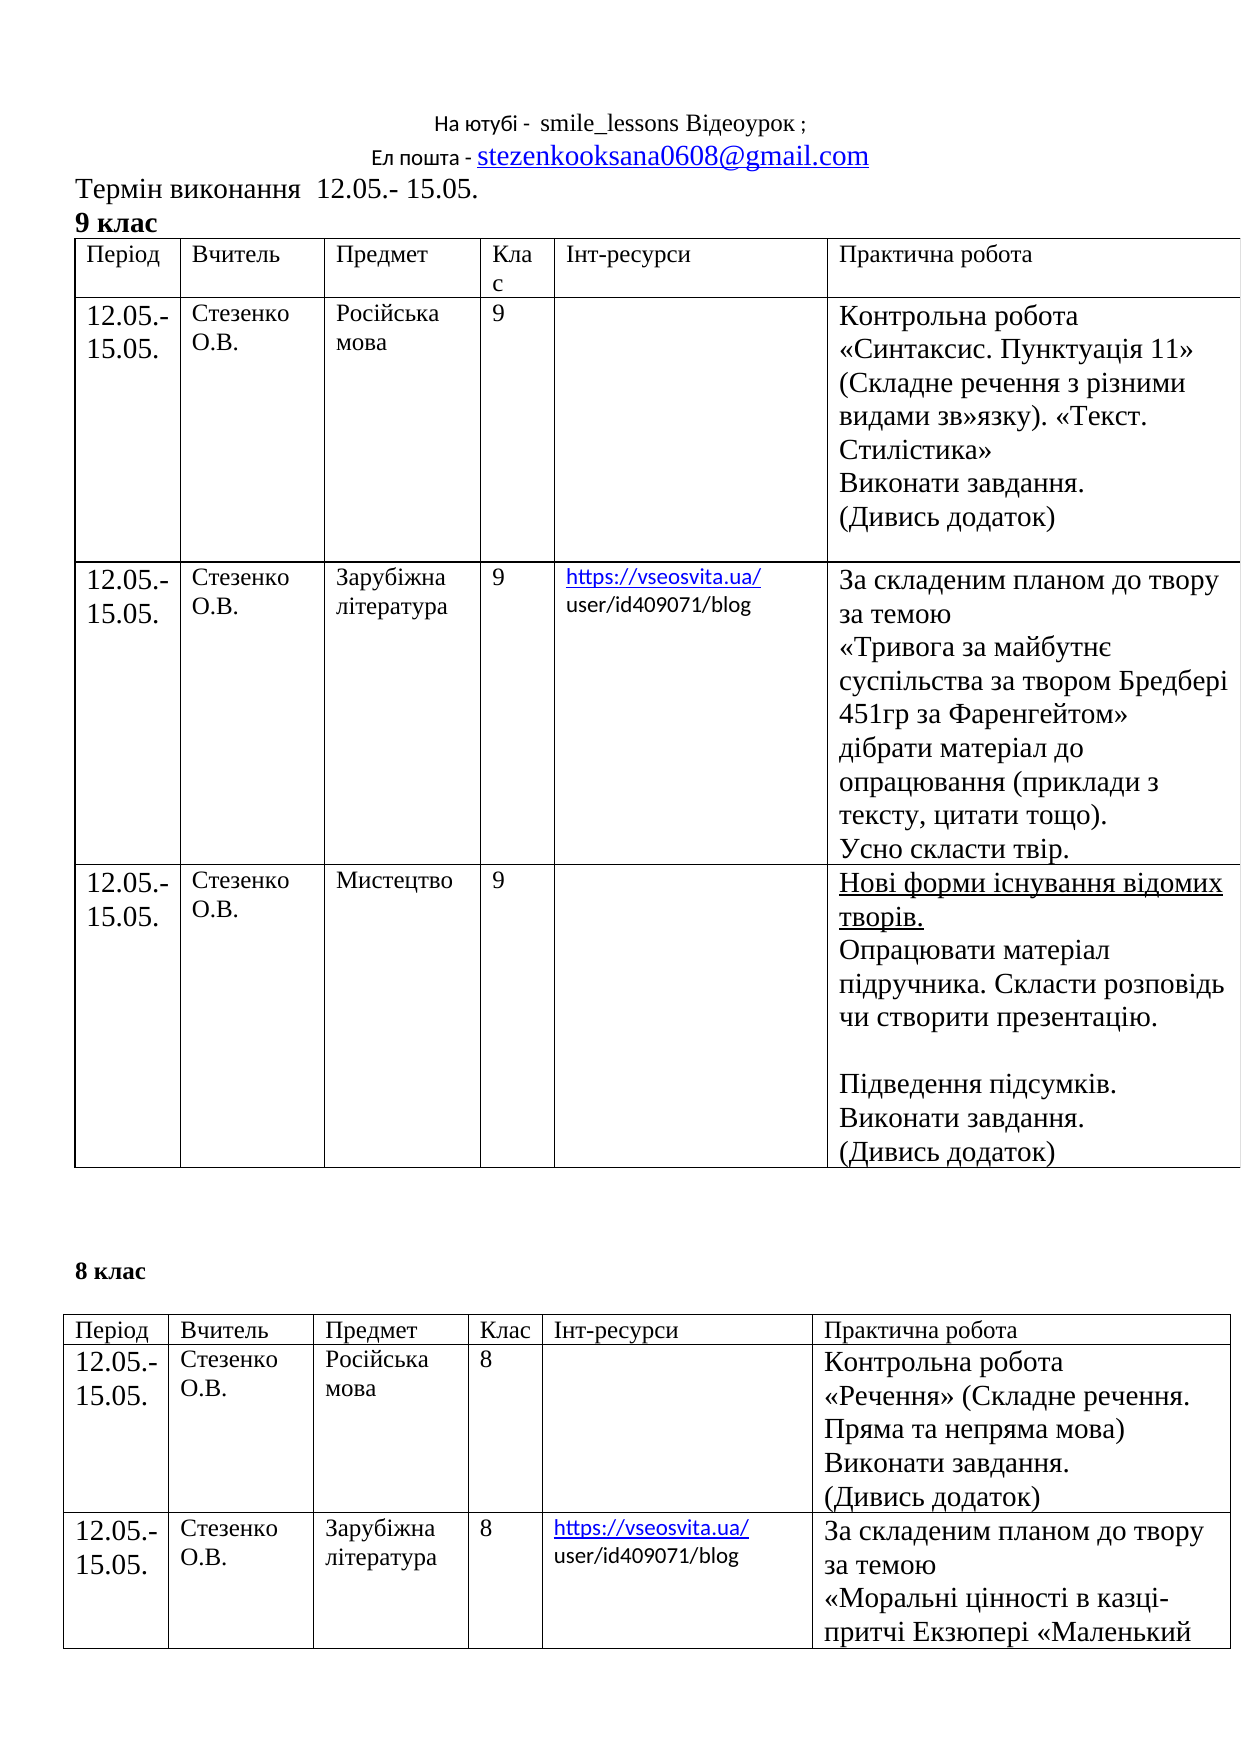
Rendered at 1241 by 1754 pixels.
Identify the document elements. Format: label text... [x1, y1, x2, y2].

table_cell Нові форми існування відомих творів. Опрацювати матеріал підручника. Скласти розповідь чи створити презентацію. Підведення підсумків. Виконати завдання. (Дивись додаток) [828, 865, 1240, 1167]
table_cell За складеним планом до твору за темою «Тривога за майбутнє суспільства за твором Бредбері 451гр за Фаренгейтом» дібрати матеріал до опрацювання (приклади з тексту, цитати тощо). Усно скласти твір. [828, 563, 1240, 864]
table_cell 12.05.- 15.05. [64, 1513, 168, 1647]
table_cell 9 [481, 563, 554, 864]
table_cell Стезенко О.В. [169, 1513, 313, 1647]
table_header Практична робота [813, 1315, 1230, 1343]
table_header Клас [481, 239, 554, 297]
table_cell 8 [469, 1345, 542, 1512]
text Термін виконання 12.05.- 15.05. [75, 171, 1165, 205]
table_cell [555, 298, 827, 561]
text Ел пошта - stezenkooksana0608@gmail.com [75, 138, 1165, 171]
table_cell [314, 1513, 468, 1647]
table_header Інт-ресурси [555, 239, 827, 297]
text На ютубі - smile_lessons Відеоурок ; [75, 108, 1165, 138]
table_cell Стезенко О.В. [169, 1345, 313, 1512]
table_header Предмет [314, 1315, 468, 1343]
table_cell Контрольна робота «Синтаксис. Пунктуація 11» (Складне речення з різними видами зв»язку). «Текст. Стилістика» Виконати завдання. (Дивись додаток) [828, 298, 1240, 561]
table_cell https://vseosvita.ua/ user/id409071/blog [555, 563, 827, 864]
table_cell 12.05.- 15.05. [76, 563, 180, 864]
table_cell 8 [469, 1513, 542, 1647]
table_cell Стезенко О.В. [181, 298, 324, 561]
table_cell Стезенко О.В. [181, 865, 324, 1167]
table_cell 12.05.- 15.05. [76, 865, 180, 1167]
table_cell 9 [481, 298, 554, 561]
text 8 клас [75, 1256, 1165, 1285]
table_cell 9 [481, 865, 554, 1167]
table_cell 12.05.- 15.05. [76, 298, 180, 561]
table_header Період [64, 1315, 168, 1343]
table_header Інт-ресурси [543, 1315, 812, 1343]
table_cell Російська мова [325, 298, 480, 561]
table_header Період [76, 239, 180, 297]
table_cell [555, 865, 827, 1167]
table_header Клас [469, 1315, 542, 1343]
table_cell [543, 1345, 812, 1512]
table_cell Стезенко О.В. [181, 563, 324, 864]
table_cell Мистецтво [325, 865, 480, 1167]
table_cell Російська мова [314, 1345, 468, 1512]
table_header Практична робота [828, 239, 1240, 297]
table_header Вчитель [169, 1315, 313, 1343]
table_cell Зарубіжна література [325, 563, 480, 864]
table_cell 12.05.- 15.05. [64, 1345, 168, 1512]
table_header Вчитель [181, 239, 324, 297]
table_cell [813, 1513, 1230, 1647]
text 9 клас [75, 205, 1165, 238]
table_cell Контрольна робота «Речення» (Складне речення. Пряма та непряма мова) Виконати завдання. (Дивись додаток) [813, 1345, 1230, 1512]
table_header Предмет [325, 239, 480, 297]
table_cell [543, 1513, 812, 1647]
